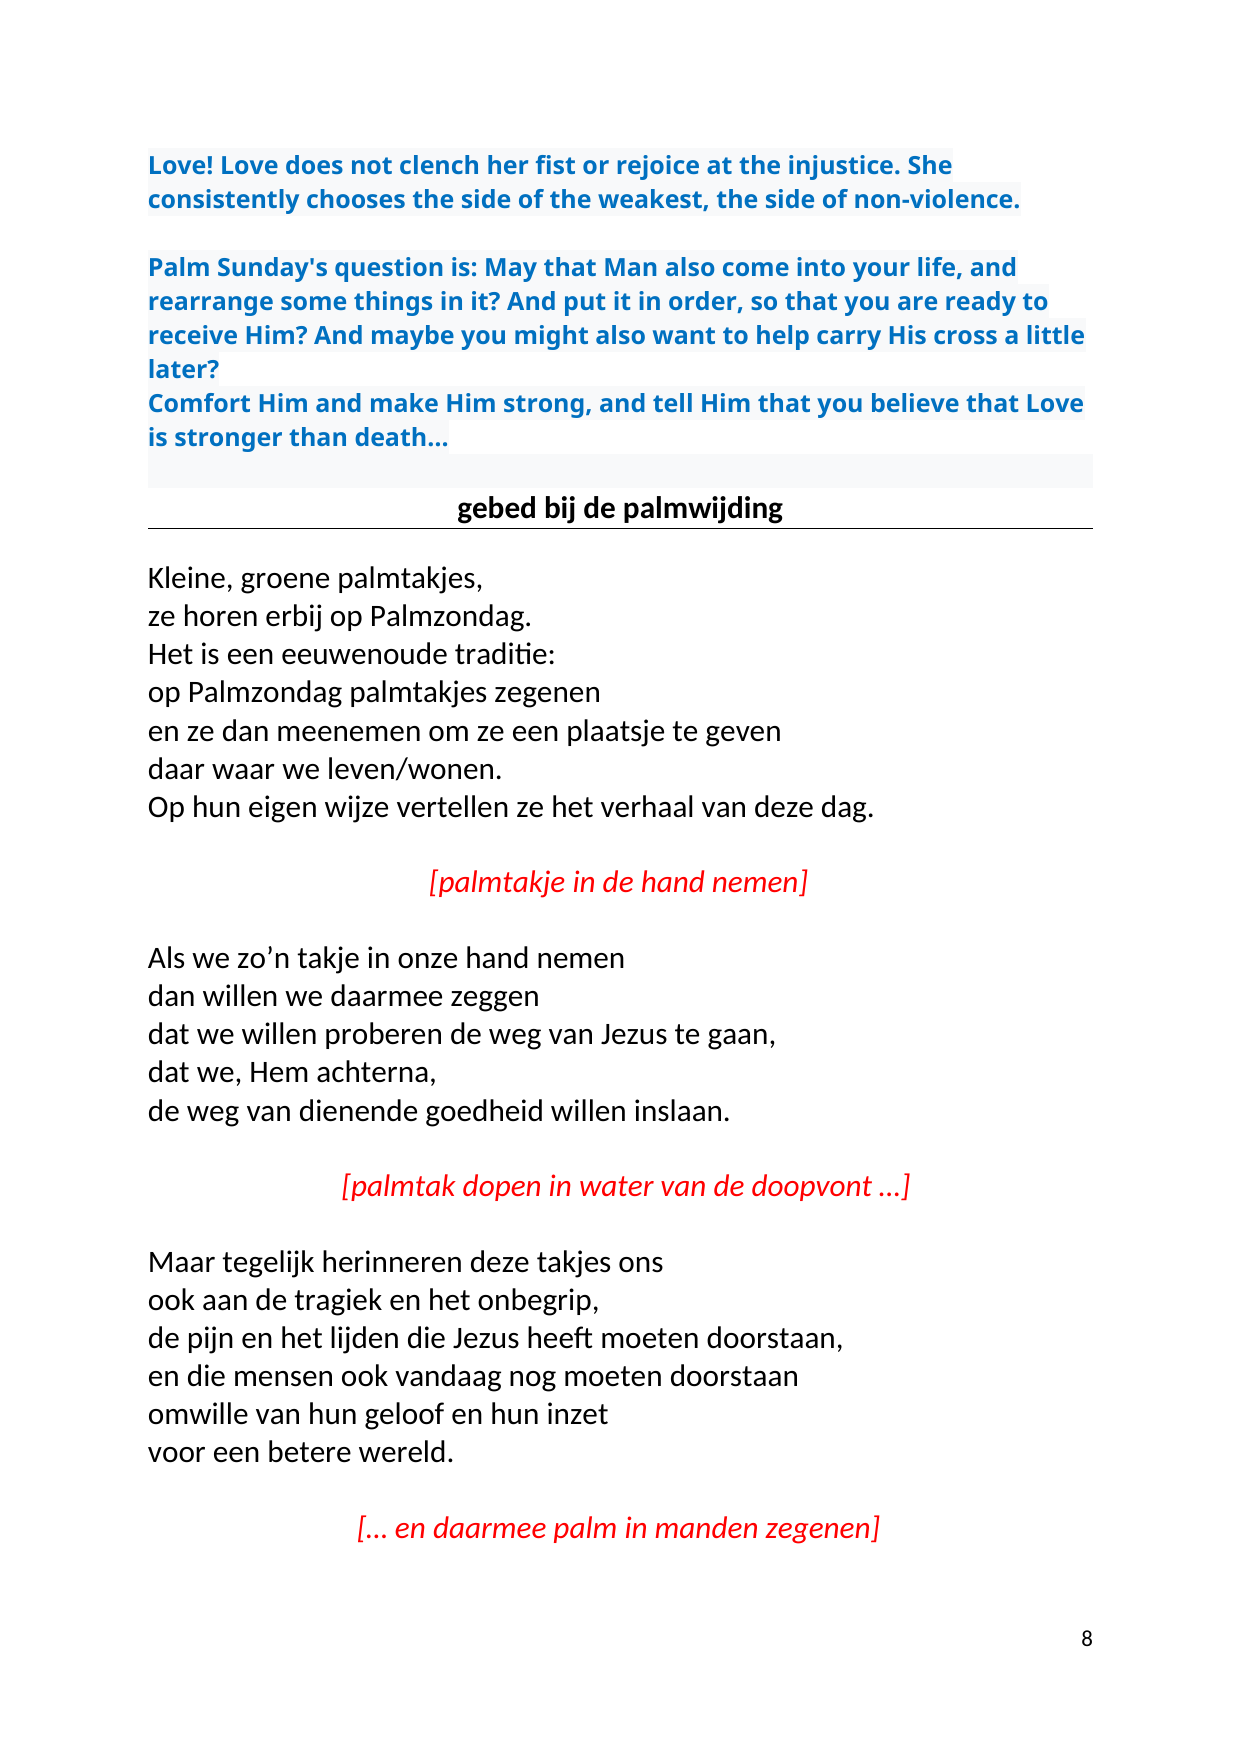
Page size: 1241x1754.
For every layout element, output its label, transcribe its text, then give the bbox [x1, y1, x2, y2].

text Kleine, groene palmtakjes, ze horen erbij op Palmzondag. Het is een eeuwenoude traditie: op Palmzondag palmtakjes zegenen en ze dan meenemen om ze een plaatsje te geven daar waar we leven/wonen. Op hun eigen wijze vertellen ze het verhaal van deze dag. [148, 558, 1093, 825]
text gebed bij de palmwijding [148, 488, 1093, 528]
text Palm Sunday's question is: May that Man also come into your life, and rearrange some things in it? And put it in order, so that you are ready to receive Him? And maybe you might also want to help carry His cross a little later? [219, 250, 1093, 386]
text Als we zo’n takje in onze hand nemen dan willen we daarmee zeggen dat we willen proberen de weg van Jezus te gaan, dat we, Hem achterna, de weg van dienende goedheid willen inslaan. [148, 938, 1093, 1129]
text Comfort Him and make Him strong, and tell Him that you believe that Love is stronger than death… [449, 386, 1093, 454]
text [… en daarmee palm in manden zegenen] [148, 1508, 1093, 1546]
text Maar tegelijk herinneren deze takjes ons ook aan de tragiek en het onbegrip, de pijn en het lijden die Jezus heeft moeten doorstaan, en die mensen ook vandaag nog moeten doorstaan omwille van hun geloof en hun inzet voor een betere wereld. [148, 1242, 1093, 1471]
text [palmtakje in de hand nemen] [148, 862, 1093, 901]
text [palmtak dopen in water van de doopvont …] [162, 1166, 1093, 1204]
